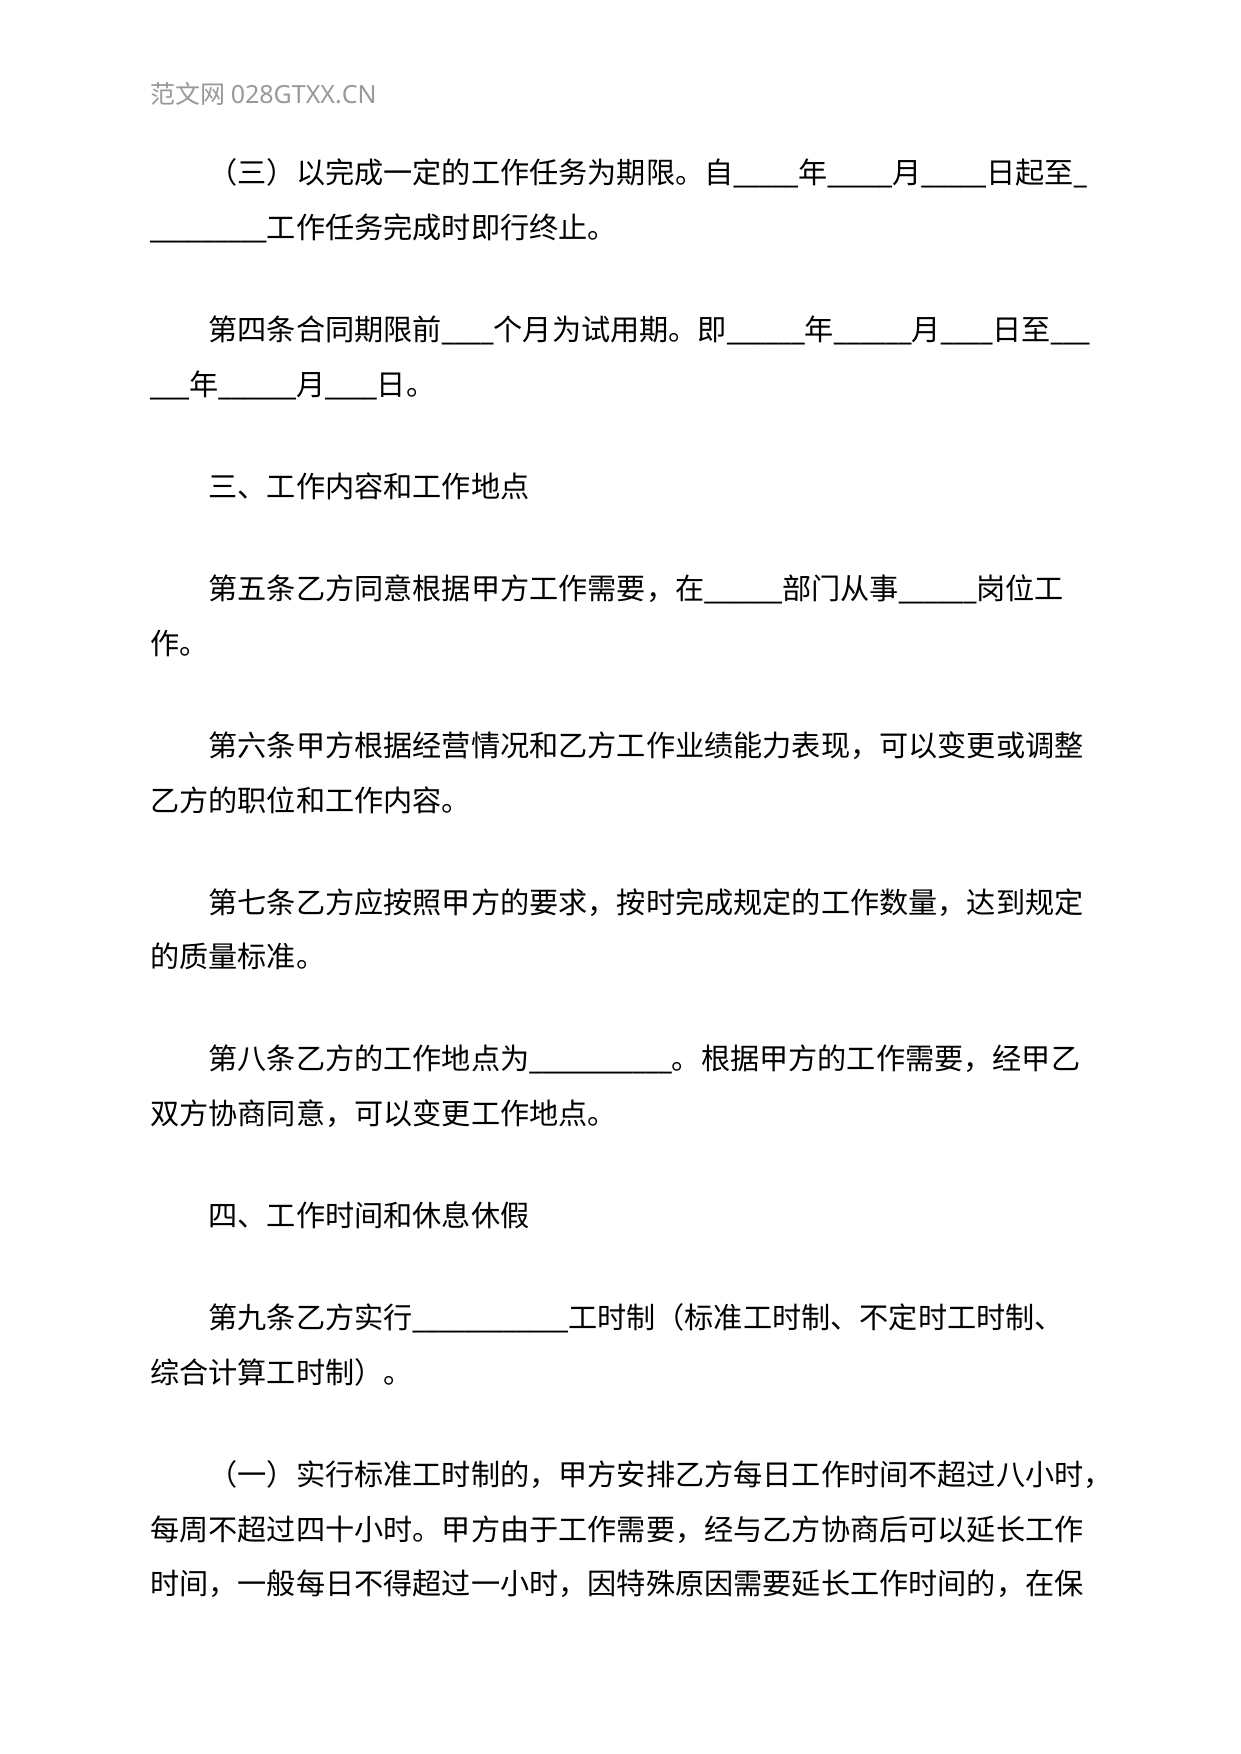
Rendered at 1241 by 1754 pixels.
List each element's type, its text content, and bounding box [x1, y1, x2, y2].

text 四、工作时间和休息休假 [150, 1193, 1090, 1235]
text 三、工作内容和工作地点 [150, 464, 1090, 506]
text 第六条甲方根据经营情况和乙方工作业绩能力表现，可以变更或调整乙方的职位和工作内容。 [150, 722, 1090, 820]
text （三）以完成一定的工作任务为期限。自_____年_____月_____日起至__________工作任务完成时即行终止。 [150, 150, 1090, 247]
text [150, 1451, 1090, 1603]
text 第七条乙方应按照甲方的要求，按时完成规定的工作数量，达到规定的质量标准。 [150, 879, 1090, 976]
text 第八条乙方的工作地点为___________。根据甲方的工作需要，经甲乙双方协商同意，可以变更工作地点。 [150, 1036, 1090, 1133]
text 第五条乙方同意根据甲方工作需要，在______部门从事______岗位工作。 [150, 566, 1090, 663]
text 第九条乙方实行____________工时制（标准工时制、不定时工时制、综合计算工时制）。 [150, 1294, 1090, 1392]
text 第四条合同期限前____个月为试用期。即______年______月____日至______年______月____日。 [150, 307, 1090, 404]
